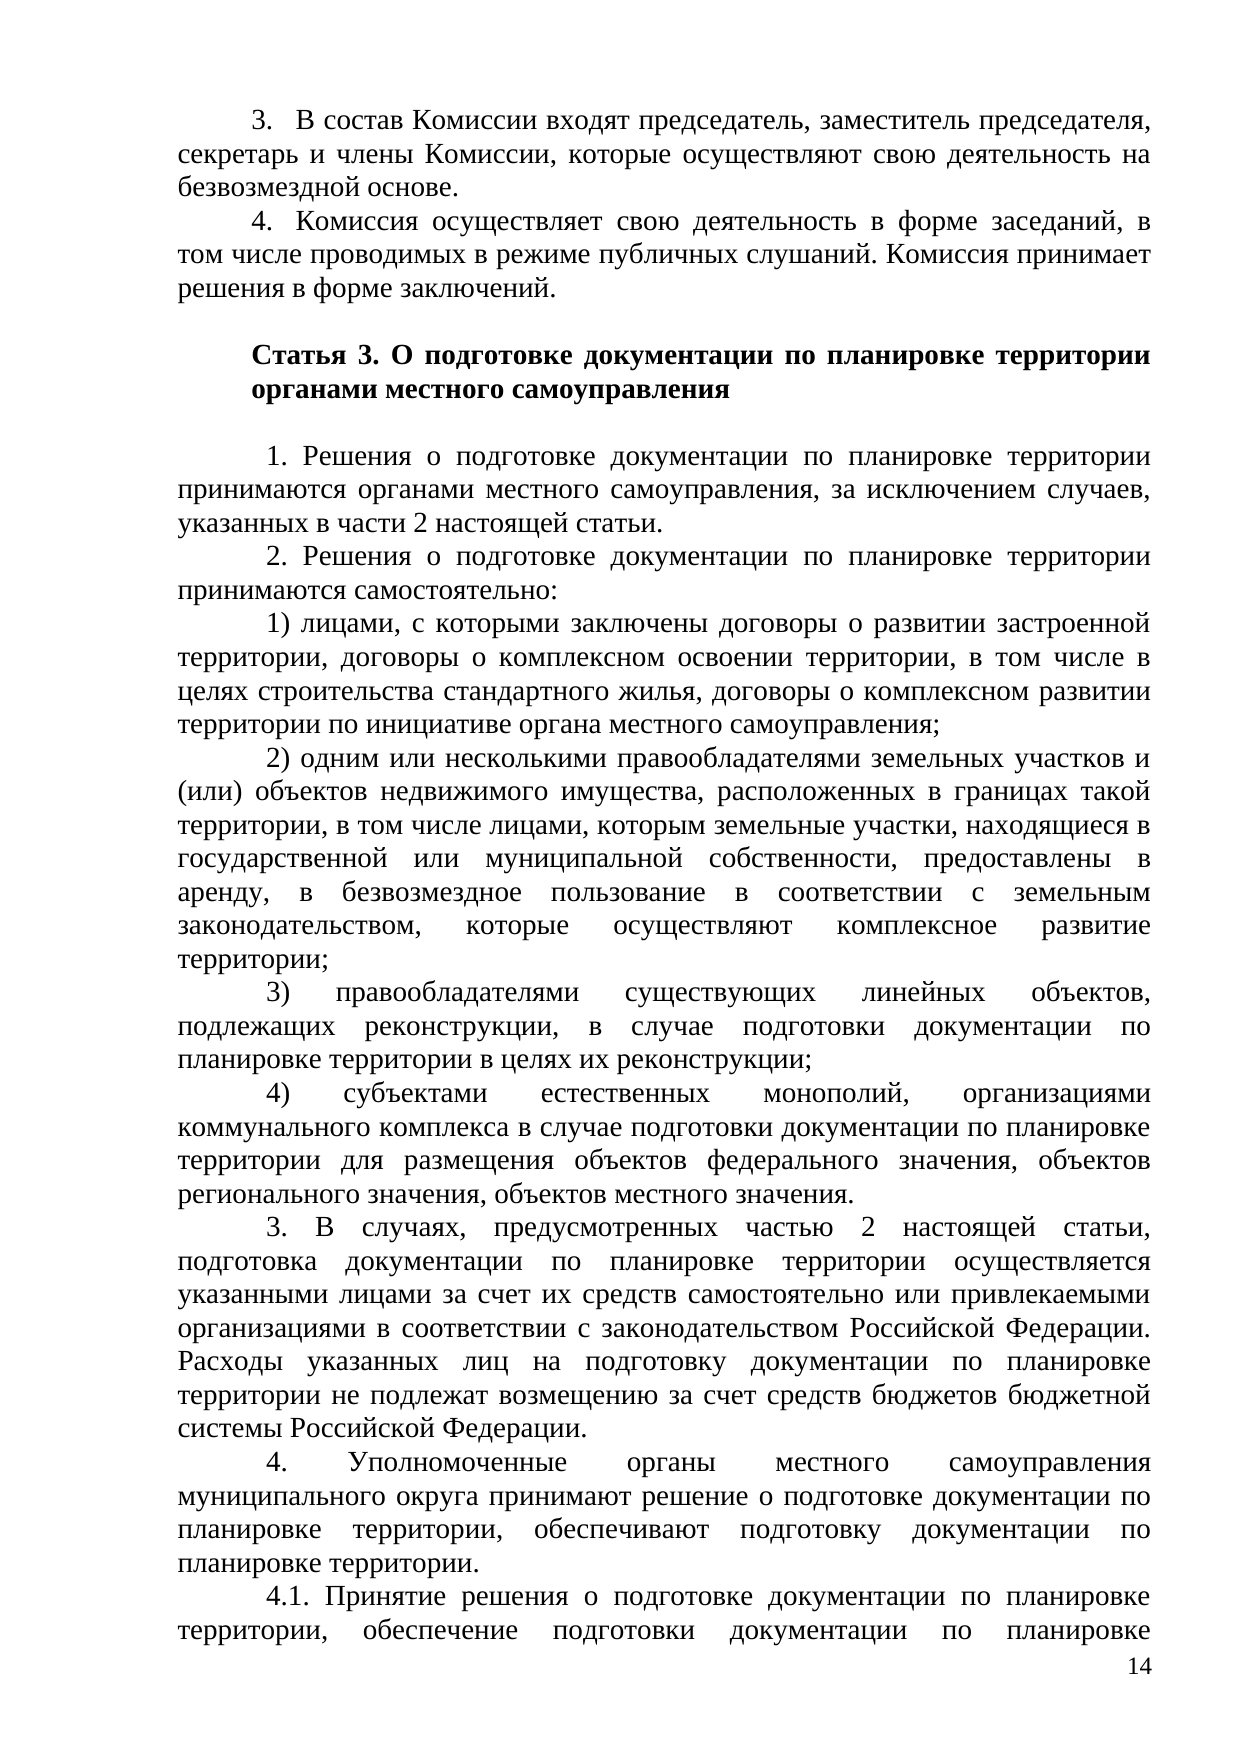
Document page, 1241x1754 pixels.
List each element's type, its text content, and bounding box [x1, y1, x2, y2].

text 4) субъектами естественных монополий, организациями коммунального комплекса в случае подготовки документации по планировке территории для размещения объектов федерального значения, объектов регионального значения, объектов местного значения. [177, 1075, 1152, 1209]
list Комиссия осуществляет свою деятельность в форме заседаний, в том числе проводимых в режиме публичных слушаний. Комиссия принимает решения в форме заключений. [177, 203, 1152, 304]
list В состав Комиссии входят председатель, заместитель председателя, секретарь и члены Комиссии, которые осуществляют свою деятельность на безвозмездной основе. [177, 102, 1152, 203]
text 3. В случаях, предусмотренных частью 2 настоящей статьи, подготовка документации по планировке территории осуществляется указанными лицами за счет их средств самостоятельно или привлекаемыми организациями в соответствии с законодательством Российской Федерации. Расходы указанных лиц на подготовку документации по планировке территории не подлежат возмещению за счет средств бюджетов бюджетной системы Российской Федерации. [177, 1209, 1152, 1444]
text 1) лицами, с которыми заключены договоры о развитии застроенной территории, договоры о комплексном освоении территории, в том числе в целях строительства стандартного жилья, договоры о комплексном развитии территории по инициативе органа местного самоуправления; [177, 606, 1152, 740]
text 3) правообладателями существующих линейных объектов, подлежащих реконструкции, в случае подготовки документации по планировке территории в целях их реконструкции; [177, 974, 1152, 1075]
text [177, 1578, 1152, 1645]
text Статья 3. О подготовке документации по планировке территории органами местного самоуправления [251, 337, 1152, 404]
text 1. Решения о подготовке документации по планировке территории принимаются органами местного самоуправления, за исключением случаев, указанных в части 2 настоящей статьи. [177, 438, 1152, 538]
text 2. Решения о подготовке документации по планировке территории принимаются самостоятельно: [177, 538, 1152, 606]
text 4. Уполномоченные органы местного самоуправления муниципального округа принимают решение о подготовке документации по планировке территории, обеспечивают подготовку документации по планировке территории. [177, 1444, 1152, 1578]
text 2) одним или несколькими правообладателями земельных участков и (или) объектов недвижимого имущества, расположенных в границах такой территории, в том числе лицами, которым земельные участки, находящиеся в государственной или муниципальной собственности, предоставлены в аренду, в безвозмездное пользование в соответствии с земельным законодательством, которые осуществляют комплексное развитие территории; [177, 740, 1152, 974]
